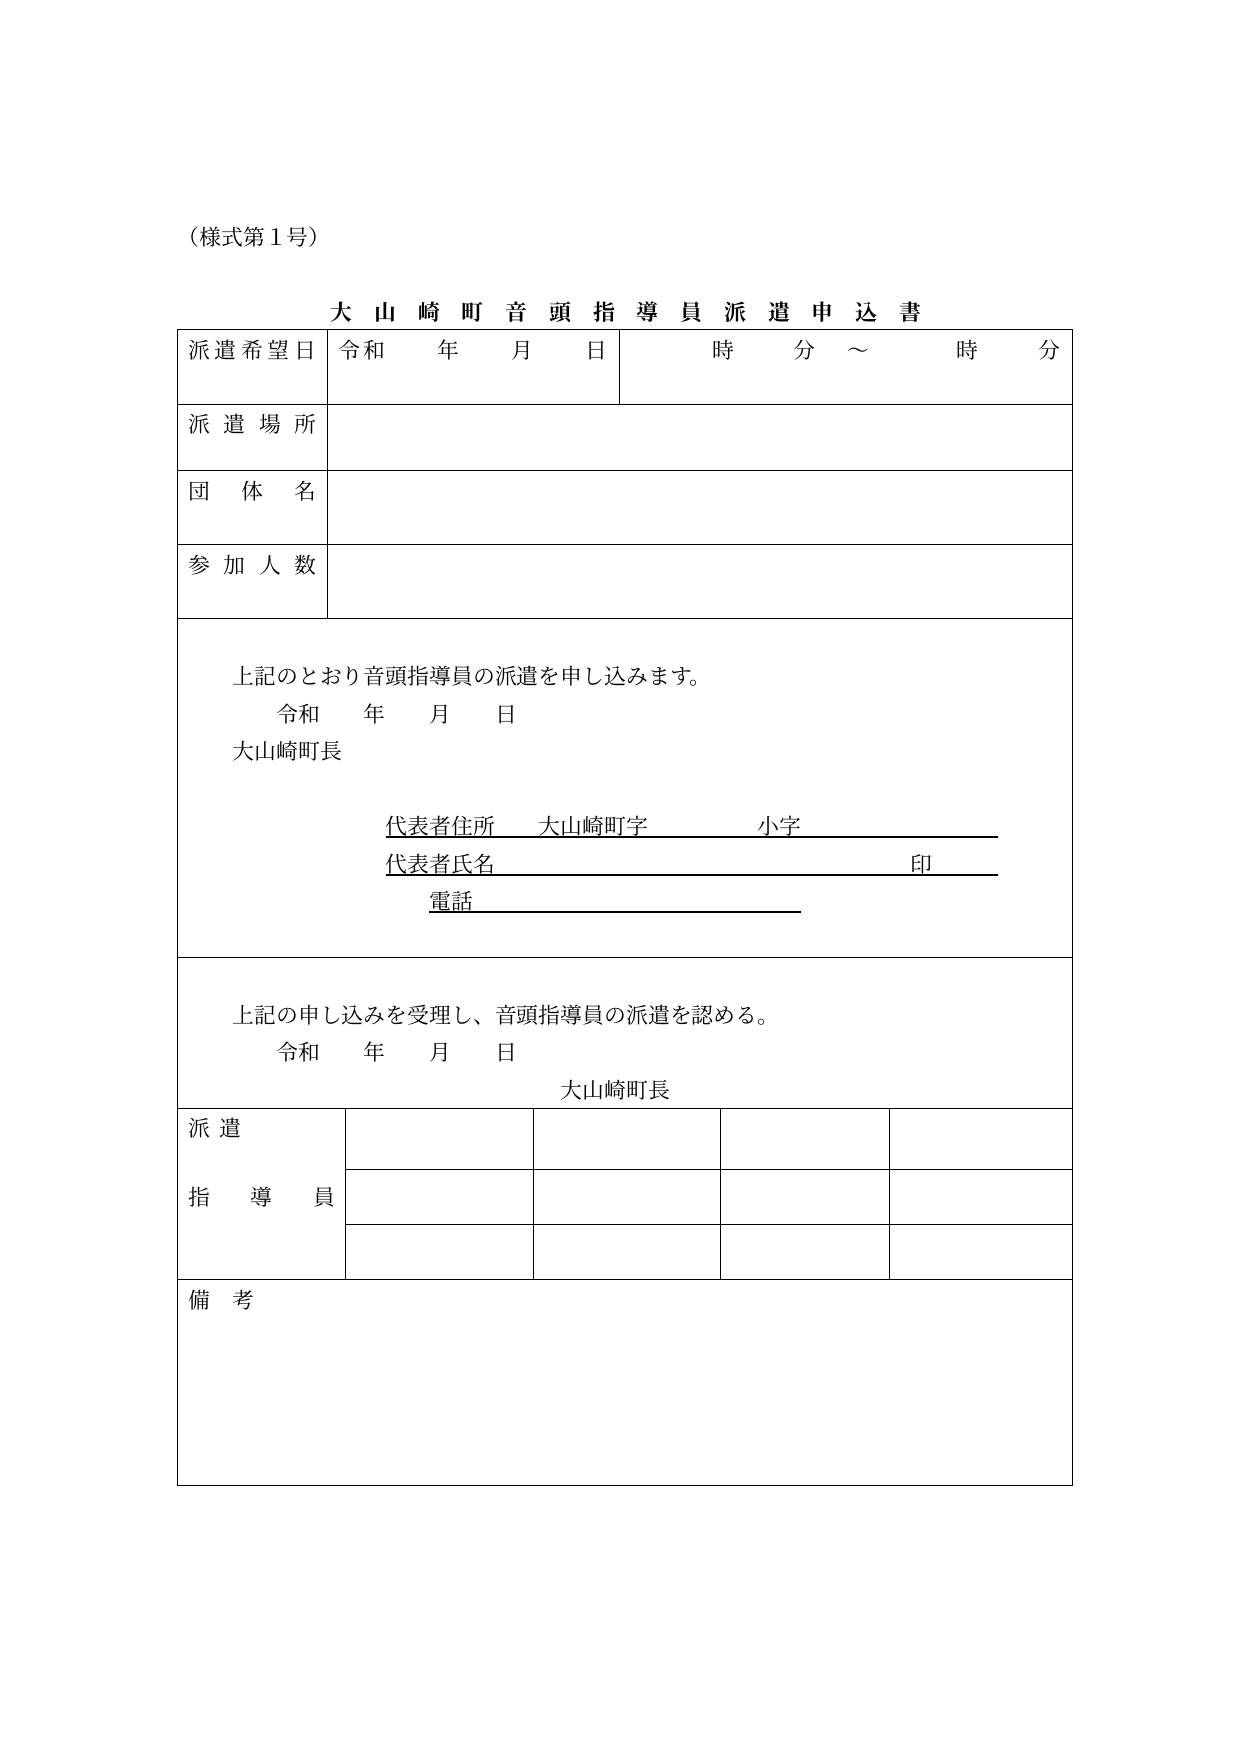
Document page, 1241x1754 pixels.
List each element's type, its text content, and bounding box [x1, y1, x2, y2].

text （様式第１号） [177, 217, 1063, 254]
table_cell 上記のとおり音頭指導員の派遣を申し込みます。 令和 年 月 日 大山崎町長 代表者住所 大山崎町字 小字 代表者氏名 印 電話 [178, 619, 1072, 957]
table_cell [534, 1225, 720, 1279]
table_cell 備 考 [178, 1280, 1072, 1484]
table_cell [328, 545, 1072, 618]
text 大 山 崎 町 音 頭 指 導 員 派 遣 申 込 書 [177, 292, 1063, 329]
table_cell 上記の申し込みを受理し、音頭指導員の派遣を認める。 令和 年 月 日 大山崎町長 [178, 958, 1072, 1108]
table_cell [890, 1225, 1072, 1279]
table_cell [721, 1170, 889, 1223]
table_cell [346, 1109, 533, 1169]
table_cell [721, 1109, 889, 1169]
table_cell [328, 405, 1072, 470]
table_cell [346, 1170, 533, 1223]
table_cell 団体名 [178, 471, 327, 544]
table_header 派遣希望日 [178, 330, 327, 404]
table_header 令和 年 月 日 [328, 330, 619, 404]
table_cell 参加人数 [178, 545, 327, 618]
table_cell 派遣 指導員 [178, 1109, 345, 1279]
table_cell [346, 1225, 533, 1279]
table_cell [534, 1170, 720, 1223]
table_cell [328, 471, 1072, 544]
table_cell 派遣場所 [178, 405, 327, 470]
table_header 時 分 ～ 時 分 [620, 330, 1072, 404]
table_cell [721, 1225, 889, 1279]
table_cell [534, 1109, 720, 1169]
table_cell [890, 1170, 1072, 1223]
table_cell [890, 1109, 1072, 1169]
